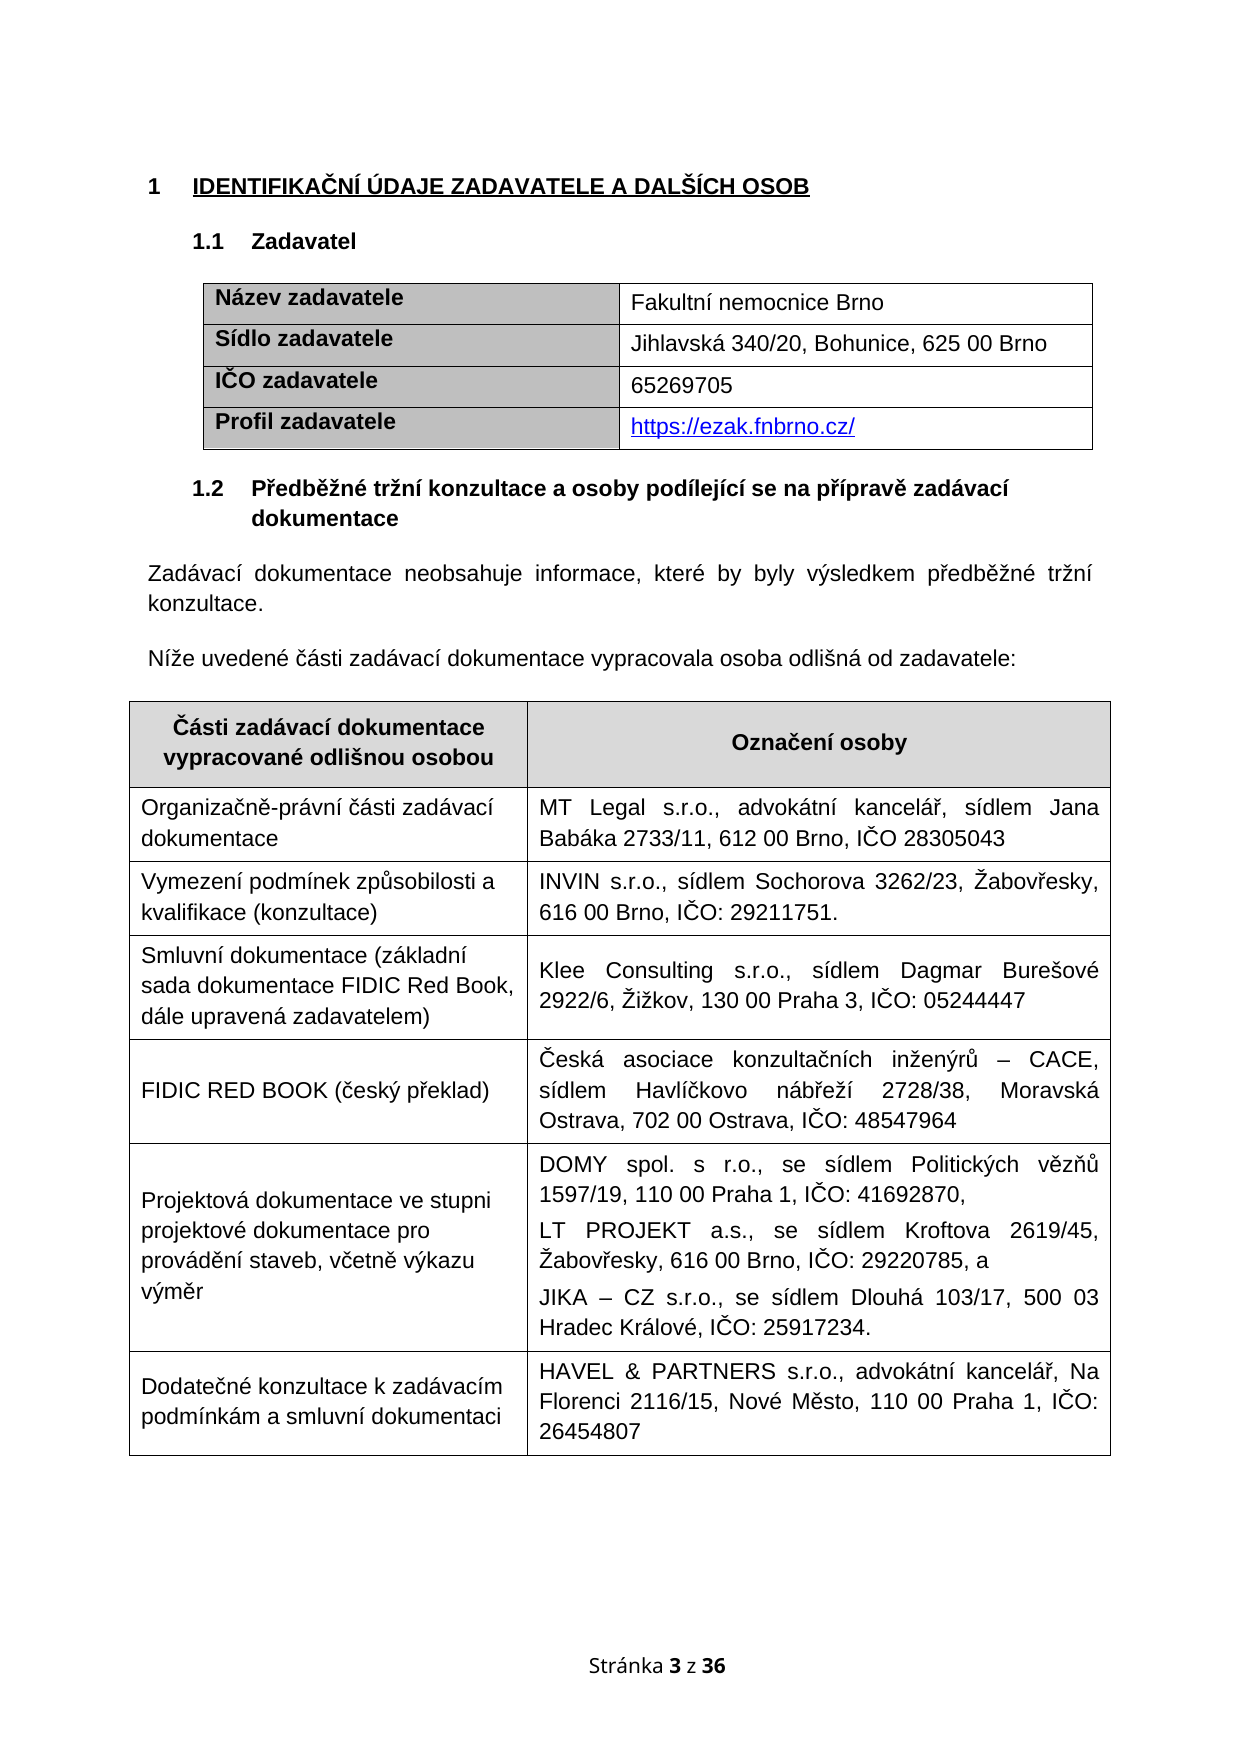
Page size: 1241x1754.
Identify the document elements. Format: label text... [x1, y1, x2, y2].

table_cell Sídlo zadavatele [204, 325, 619, 366]
table_cell DOMY spol. s r.o., se sídlem Politických vězňů 1597/19, 110 00 Praha 1, IČO: 41692870, LT PROJEKT a.s., se sídlem Kroftova 2619/45, Žabovřesky, 616 00 Brno, IČO: 29220785, a JIKA – CZ s.r.o., se sídlem Dlouhá 103/17, 500 03 Hradec Králové, IČO: 25917234. [528, 1144, 1110, 1351]
table_cell Organizačně-právní části zadávací dokumentace [130, 788, 527, 861]
text Níže uvedené části zadávací dokumentace vypracovala osoba odlišná od zadavatele: [148, 645, 1093, 672]
table_cell IČO zadavatele [204, 367, 619, 407]
table_cell Česká asociace konzultačních inženýrů – CACE, sídlem Havlíčkovo nábřeží 2728/38, Moravská Ostrava, 702 00 Ostrava, IČO: 48547964 [528, 1040, 1110, 1143]
subtitle IDENTIFIKAČNÍ ÚDAJE ZADAVATELE A DALŠÍCH OSOB [148, 173, 1093, 199]
table_cell Klee Consulting s.r.o., sídlem Dagmar Burešové 2922/6, Žižkov, 130 00 Praha 3, IČO: 05244447 [528, 936, 1110, 1039]
subtitle Zadavatel [192, 228, 1093, 254]
table_cell FIDIC RED BOOK (český překlad) [130, 1040, 527, 1143]
table_cell INVIN s.r.o., sídlem Sochorova 3262/23, Žabovřesky, 616 00 Brno, IČO: 29211751. [528, 862, 1110, 935]
table_cell https://ezak.fnbrno.cz/ [620, 408, 1092, 448]
table_header Označení osoby [528, 702, 1110, 787]
table_cell Projektová dokumentace ve stupni projektové dokumentace pro provádění staveb, včetně výkazu výměr [130, 1144, 527, 1351]
subtitle Předběžné tržní konzultace a osoby podílející se na přípravě zadávací dokumentace [192, 474, 1093, 531]
table_cell HAVEL & PARTNERS s.r.o., advokátní kancelář, Na Florenci 2116/15, Nové Město, 110 00 Praha 1, IČO: 26454807 [528, 1352, 1110, 1455]
text Zadávací dokumentace neobsahuje informace, které by byly výsledkem předběžné tržní konzultace. [148, 560, 1093, 616]
table_header Název zadavatele [204, 284, 619, 324]
table_header Fakultní nemocnice Brno [620, 284, 1092, 324]
table_cell Profil zadavatele [204, 408, 619, 448]
table_cell Dodatečné konzultace k zadávacím podmínkám a smluvní dokumentaci [130, 1352, 527, 1455]
table_header Části zadávací dokumentace vypracované odlišnou osobou [130, 702, 527, 787]
table_cell 65269705 [620, 367, 1092, 407]
table_cell MT Legal s.r.o., advokátní kancelář, sídlem Jana Babáka 2733/11, 612 00 Brno, IČO 28305043 [528, 788, 1110, 861]
table_cell Jihlavská 340/20, Bohunice, 625 00 Brno [620, 325, 1092, 366]
table_cell Vymezení podmínek způsobilosti a kvalifikace (konzultace) [130, 862, 527, 935]
table_cell Smluvní dokumentace (základní sada dokumentace FIDIC Red Book, dále upravená zadavatelem) [130, 936, 527, 1039]
